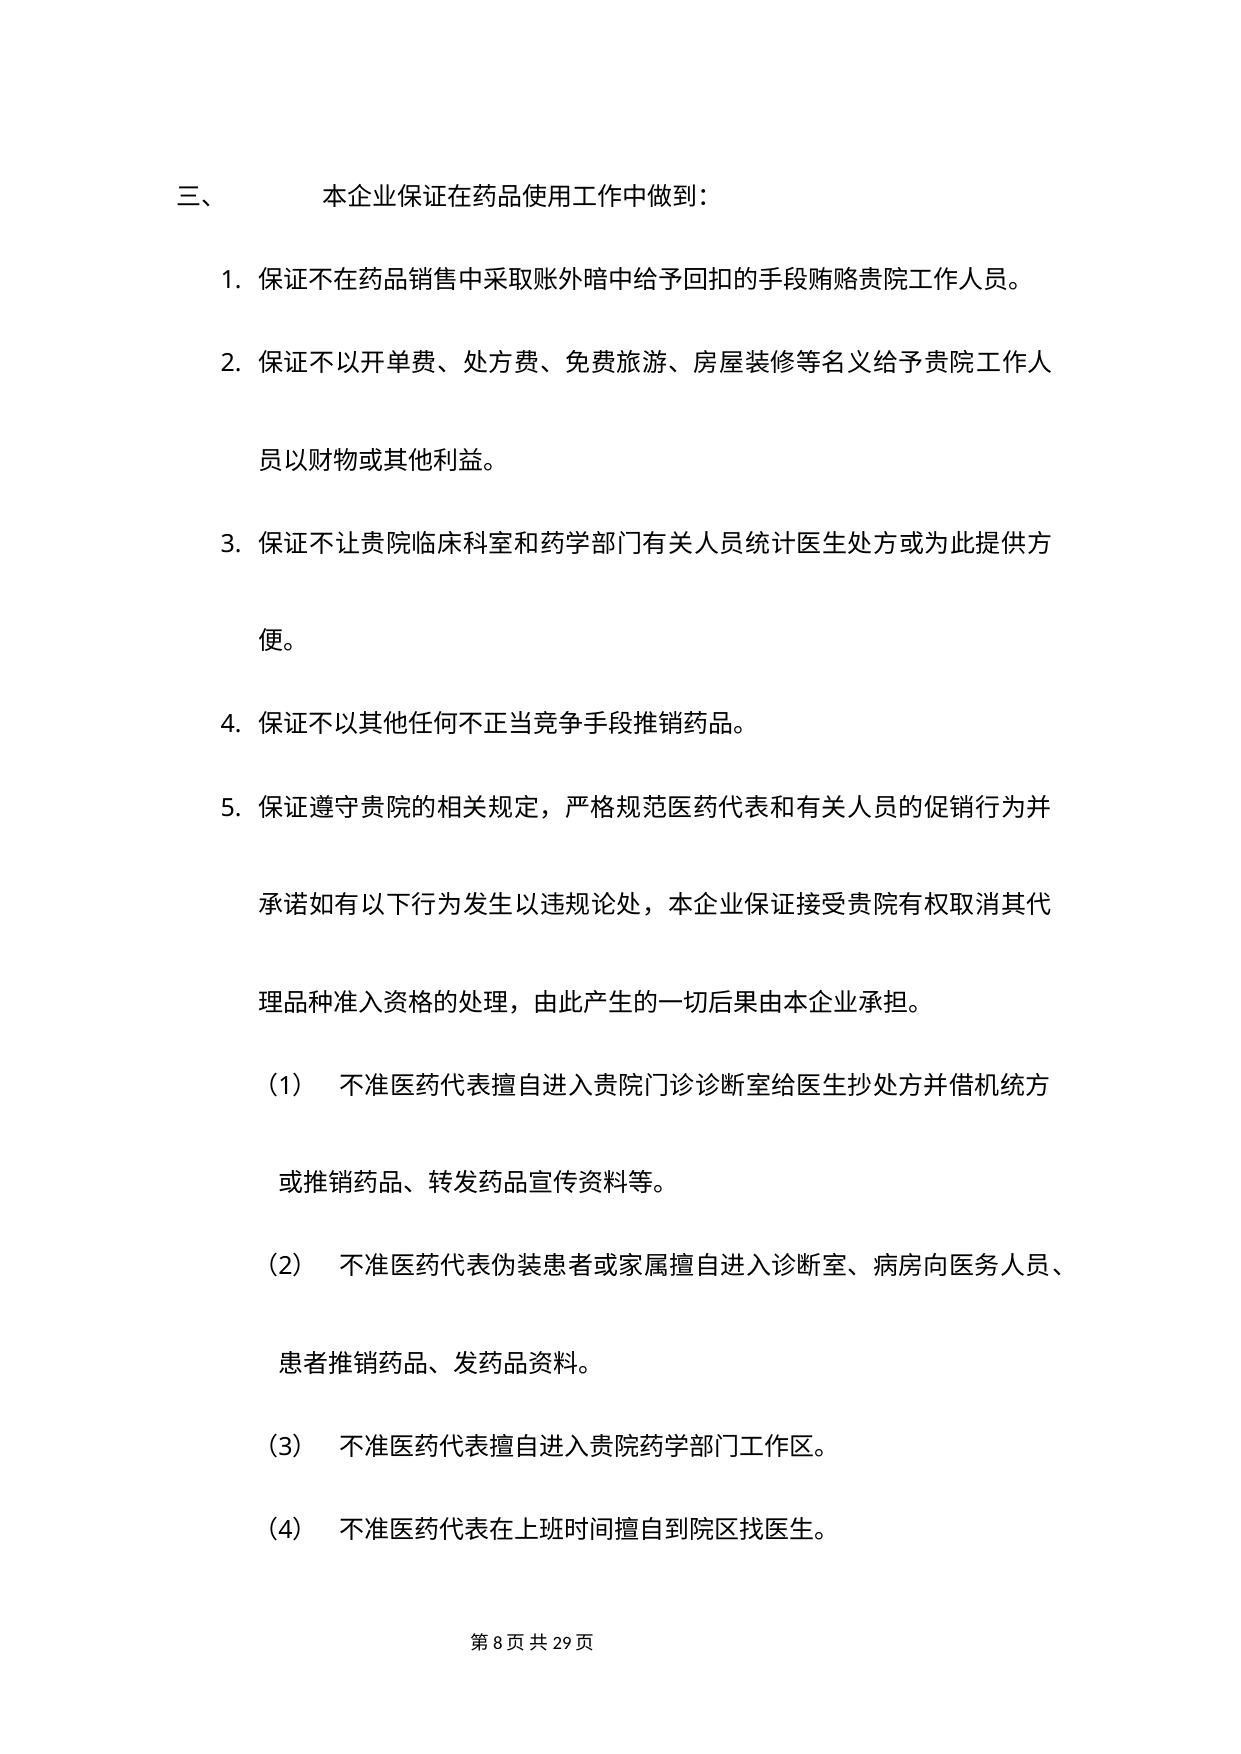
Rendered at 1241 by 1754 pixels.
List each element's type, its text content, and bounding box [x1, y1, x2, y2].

list 不准医药代表擅自进入贵院药学部门工作区。 [253, 1412, 1053, 1477]
list 保证遵守贵院的相关规定，严格规范医药代表和有关人员的促销行为并承诺如有以下行为发生以违规论处，本企业保证接受贵院有权取消其代理品种准入资格的处理，由此产生的一切后果由本企业承担。 [220, 773, 1053, 1033]
list 保证不以开单费、处方费、免费旅游、房屋装修等名义给予贵院工作人员以财物或其他利益。 [220, 328, 1053, 491]
list 不准医药代表伪装患者或家属擅自进入诊断室、病房向医务人员、患者推销药品、发药品资料。 [253, 1231, 1053, 1394]
list 本企业保证在药品使用工作中做到： [177, 162, 1053, 227]
list 不准医药代表擅自进入贵院门诊诊断室给医生抄处方并借机统方或推销药品、转发药品宣传资料等。 [253, 1051, 1053, 1213]
list 保证不在药品销售中采取账外暗中给予回扣的手段贿赂贵院工作人员。 [220, 245, 1053, 310]
list 保证不让贵院临床科室和药学部门有关人员统计医生处方或为此提供方便。 [220, 509, 1053, 671]
list 保证不以其他任何不正当竞争手段推销药品。 [220, 689, 1053, 754]
list 不准医药代表在上班时间擅自到院区找医生。 [253, 1495, 1053, 1560]
